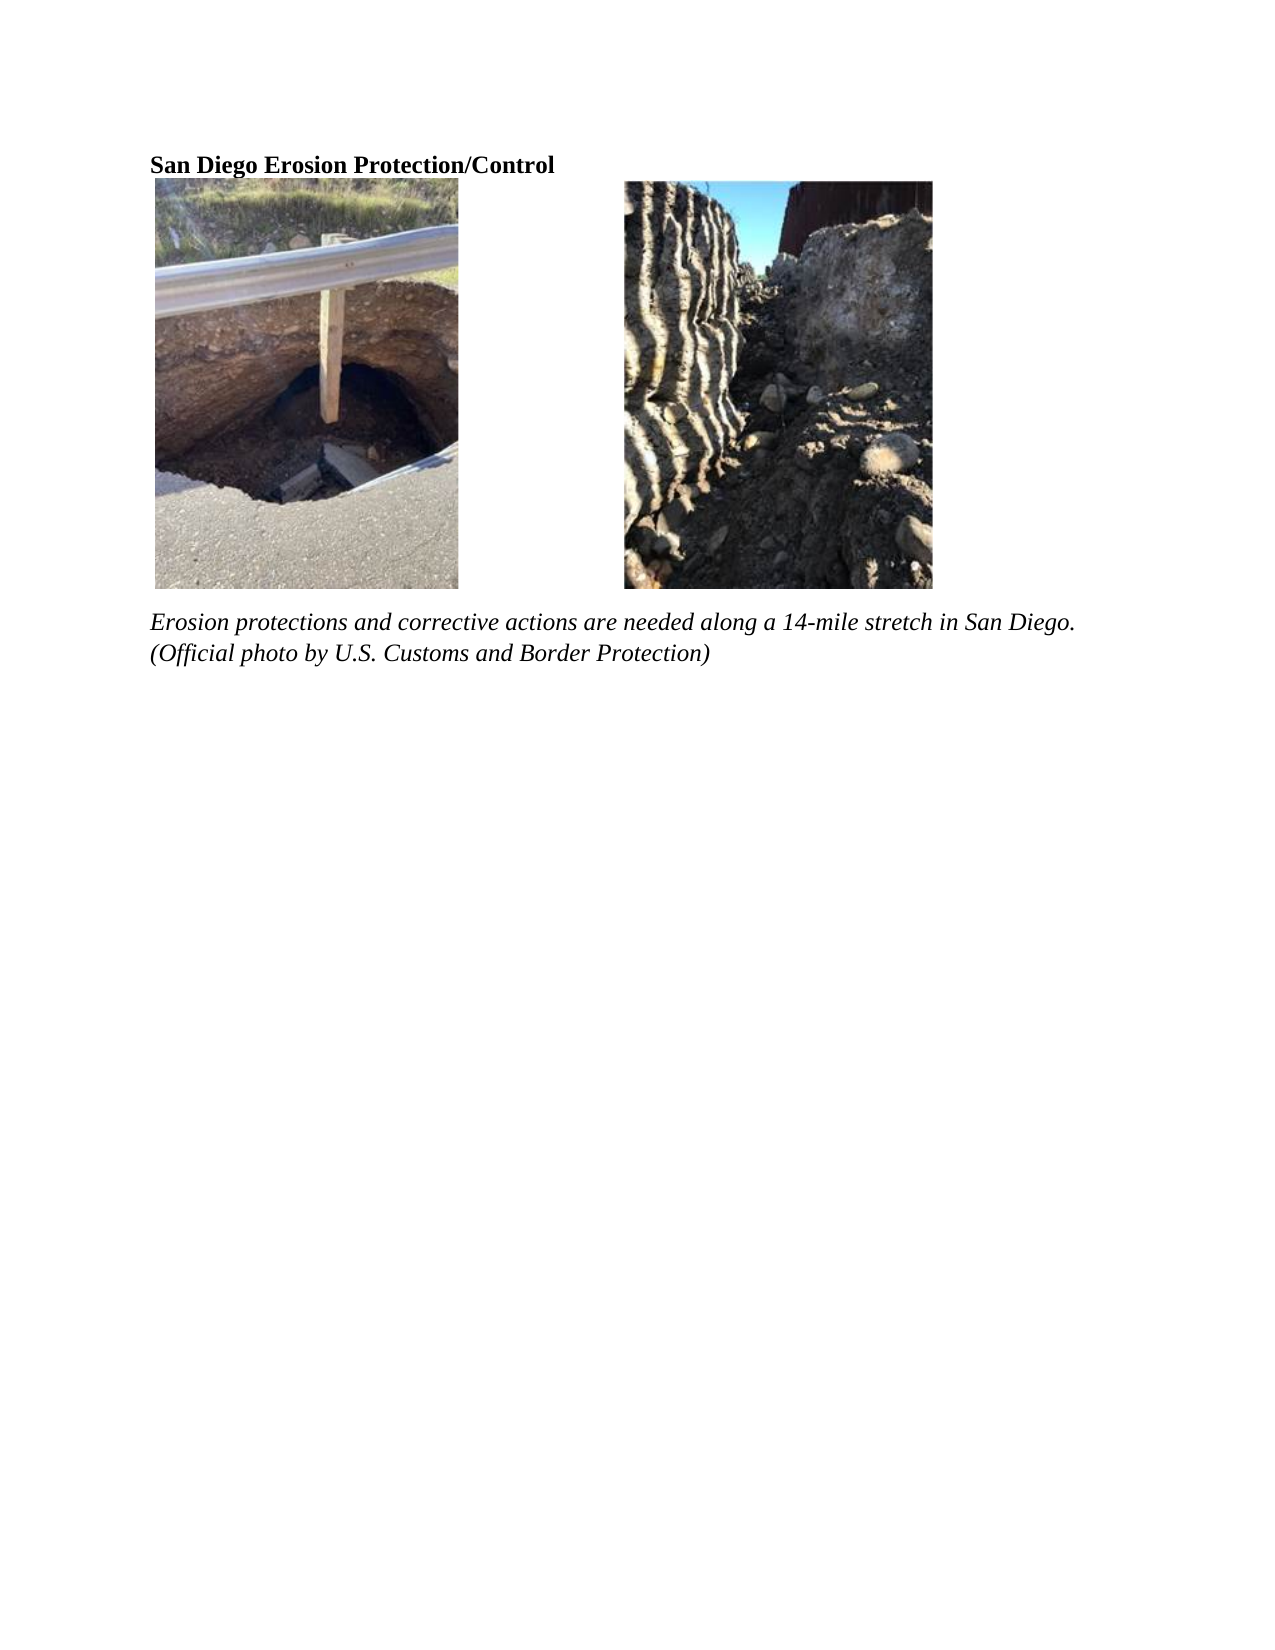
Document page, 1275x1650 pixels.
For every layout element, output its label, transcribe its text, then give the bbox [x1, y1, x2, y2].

text San Diego Erosion Protection/Control [150, 150, 1125, 179]
picture [155, 178, 459, 589]
text Erosion protections and corrective actions are needed along a 14-mile stretch in San Diego. (Official photo by U.S. Customs and Border Protection) [150, 607, 1125, 667]
picture [623, 180, 933, 589]
